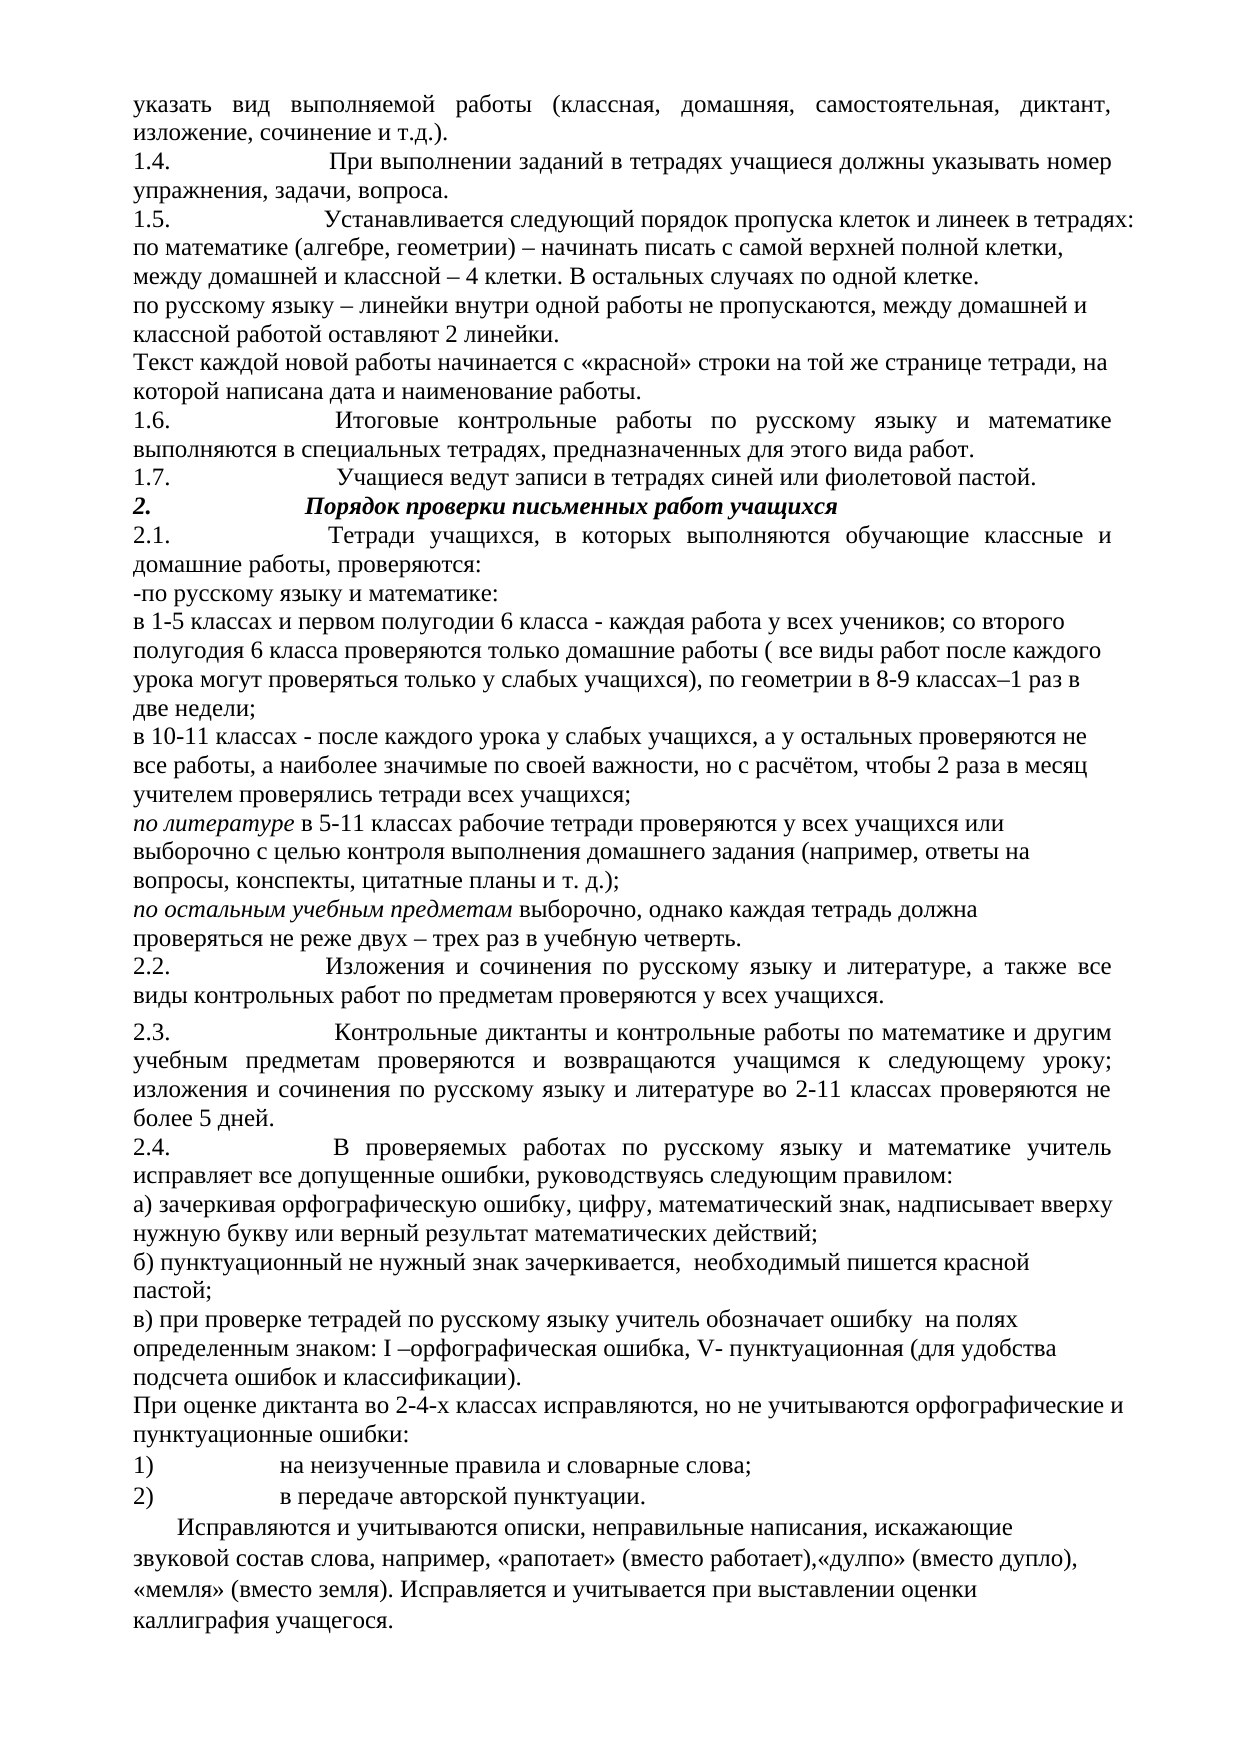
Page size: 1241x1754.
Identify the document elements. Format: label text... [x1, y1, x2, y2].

text по литературе в 5-11 классах рабочие тетради проверяются у всех учащихся или выборочно с целью контроля выполнения домашнего задания (например, ответы на вопросы, конспекты, цитатные планы и т. д.); [133, 808, 1112, 894]
text в 10-11 классах - после каждого урока у слабых учащихся, а у остальных проверяются не все работы, а наиболее значимые по своей важности, но с расчётом, чтобы 2 раза в месяц учителем проверялись тетради всех учащихся; [133, 721, 1112, 808]
text Исправляются и учитываются описки, неправильные написания, искажающие звуковой состав слова, например, «рапотает» (вместо работает),«дулпо» (вместо дупло), «мемля» (вместо земля). Исправляется и учитывается при выставлении оценки каллиграфия учащегося. [133, 1512, 1112, 1634]
list Изложения и сочинения по русскому языку и литературе, а также все виды контрольных работ по предметам проверяются у всех учащихся. [133, 951, 1112, 1009]
text а) зачеркивая орфографическую ошибку, цифру, математический знак, надписывает вверху нужную букву или верный результат математических действий; [133, 1189, 1166, 1247]
text в 1-5 классах и первом полугодии 6 класса - каждая работа у всех учеников; со второго полугодия 6 класса проверяются только домашние работы ( все виды работ после каждого урока могут проверяться только у слабых учащихся), по геометрии в 8-9 классах–1 раз в две недели; [133, 606, 1112, 721]
list Тетради учащихся, в которых выполняются обучающие классные и домашние работы, проверяются: [133, 520, 1112, 578]
text по русскому языку – линейки внутри одной работы не пропускаются, между домашней и классной работой оставляют 2 линейки. [133, 290, 1112, 347]
list Контрольные диктанты и контрольные работы по математике и другим учебным предметам проверяются и возвращаются учащимся к следующему уроку; изложения и сочинения по русскому языку и литературе во 2-11 классах проверяются не более 5 дней. [133, 1017, 1113, 1132]
text по остальным учебным предметам выборочно, однако каждая тетрадь должна проверяться не реже двух – трех раз в учебную четверть. [133, 894, 1112, 951]
list на неизученные правила и словарные слова; [133, 1450, 1166, 1479]
text При оценке диктанта во 2-4-х классах исправляются, но не учитываются орфографические и пунктуационные ошибки: [133, 1390, 1130, 1448]
list При выполнении заданий в тетрадях учащиеся должны указывать номер упражнения, задачи, вопроса. [133, 146, 1112, 204]
subtitle Порядок проверки письменных работ учащихся [133, 492, 1166, 520]
text -по русскому языку и математике: [133, 578, 1166, 606]
list В проверяемых работах по русскому языку и математике учитель исправляет все допущенные ошибки, руководствуясь следующим правилом: [133, 1132, 1112, 1189]
list Итоговые контрольные работы по русскому языку и математике выполняются в специальных тетрадях, предназначенных для этого вида работ. [133, 405, 1112, 462]
text в) при проверке тетрадей по русскому языку учитель обозначает ошибку на полях определенным знаком: I –орфографическая ошибка, V- пунктуационная (для удобства подсчета ошибок и классификации). [133, 1304, 1086, 1390]
list Учащиеся ведут записи в тетрадях синей или фиолетовой пастой. [133, 462, 1166, 491]
list Устанавливается следующий порядок пропуска клеток и линеек в тетрадях: [133, 204, 1166, 232]
text Текст каждой новой работы начинается с «красной» строки на той же странице тетради, на которой написана дата и наименование работы. [133, 347, 1112, 405]
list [133, 89, 1112, 146]
list в передаче авторской пунктуации. [133, 1481, 1166, 1510]
text б) пунктуационный не нужный знак зачеркивается, необходимый пишется красной пастой; [133, 1247, 1086, 1304]
text по математике (алгебре, геометрии) – начинать писать с самой верхней полной клетки, между домашней и классной – 4 клетки. В остальных случаях по одной клетке. [133, 232, 1112, 290]
